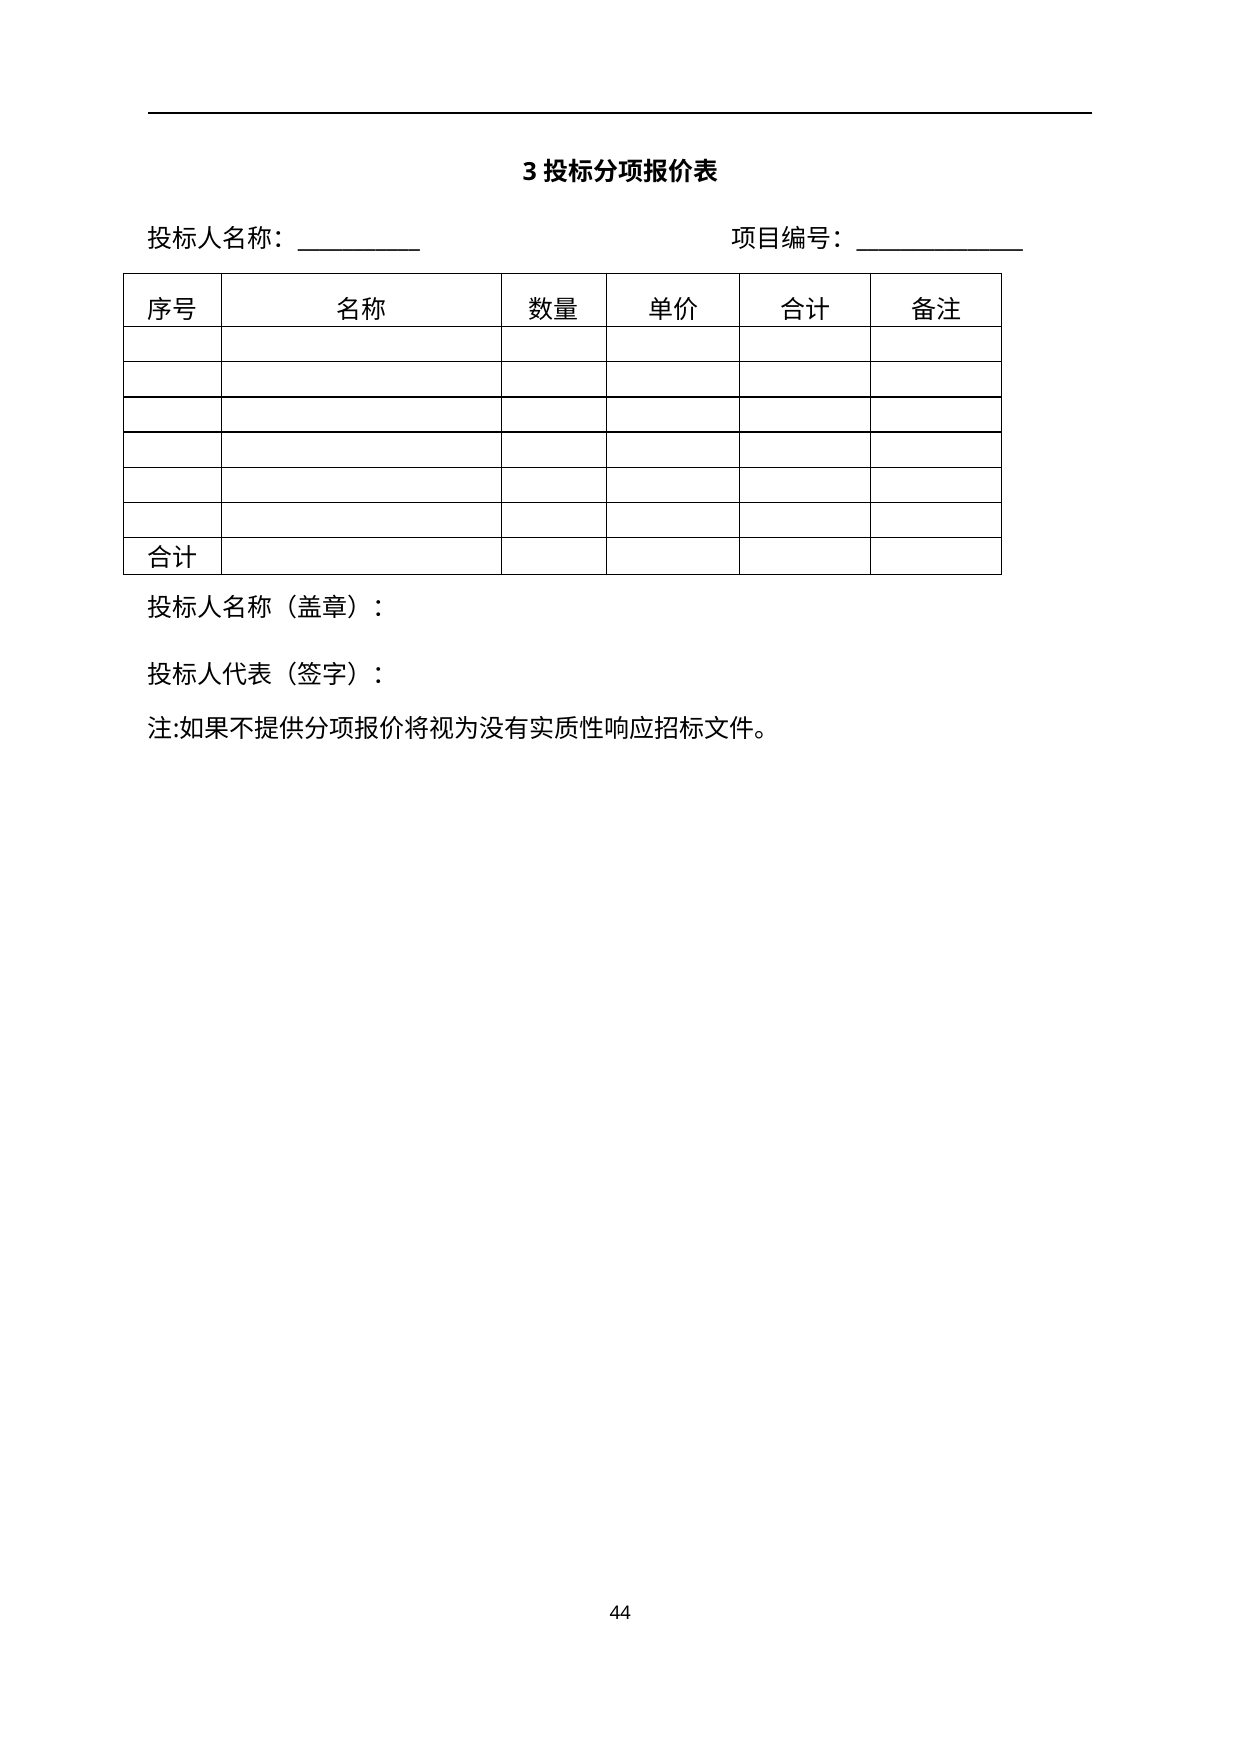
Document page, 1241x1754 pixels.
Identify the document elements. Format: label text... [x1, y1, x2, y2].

table_cell [607, 398, 739, 431]
text 投标人代表（签字）： [148, 654, 1092, 691]
table_header 名称 [222, 274, 501, 326]
table_cell [222, 503, 501, 537]
subtitle 3 投标分项报价表 [148, 151, 1092, 188]
table_cell [124, 503, 221, 537]
table_cell [222, 468, 501, 502]
table_cell [740, 503, 870, 537]
table_cell [124, 398, 221, 431]
table_header 序号 [124, 274, 221, 326]
table_cell [124, 362, 221, 396]
text 投标人名称（盖章）： [148, 588, 1092, 624]
table_header 数量 [502, 274, 606, 326]
table_cell [871, 398, 1001, 431]
table_cell [502, 538, 606, 574]
table_cell [124, 468, 221, 502]
table_cell [502, 398, 606, 431]
table_cell [740, 538, 870, 574]
table_cell [740, 362, 870, 396]
table_cell [871, 468, 1001, 502]
table_cell [607, 362, 739, 396]
table_cell [607, 503, 739, 537]
table_cell [871, 362, 1001, 396]
table_cell [740, 398, 870, 431]
table_cell [871, 433, 1001, 467]
table_cell [607, 538, 739, 574]
text 投标人名称：___________ 项目编号：_______________ [148, 218, 1092, 254]
table_cell [740, 327, 870, 361]
table_header 单价 [607, 274, 739, 326]
table_header 合计 [740, 274, 870, 326]
table_cell [871, 327, 1001, 361]
table_cell [502, 503, 606, 537]
table_cell [871, 538, 1001, 574]
table_cell [222, 362, 501, 396]
table_cell [502, 468, 606, 502]
table_cell [124, 433, 221, 467]
table_cell [607, 433, 739, 467]
table_cell 合计 [124, 538, 221, 574]
table_cell [222, 433, 501, 467]
table_cell [222, 538, 501, 574]
table_cell [740, 468, 870, 502]
table_cell [607, 327, 739, 361]
text 注:如果不提供分项报价将视为没有实质性响应招标文件。 [148, 709, 1092, 745]
table_cell [502, 433, 606, 467]
table_cell [607, 468, 739, 502]
table_cell [222, 398, 501, 431]
table_header 备注 [871, 274, 1001, 326]
table_cell [502, 362, 606, 396]
table_cell [222, 327, 501, 361]
table_cell [740, 433, 870, 467]
table_cell [502, 327, 606, 361]
table_cell [124, 327, 221, 361]
table_cell [871, 503, 1001, 537]
